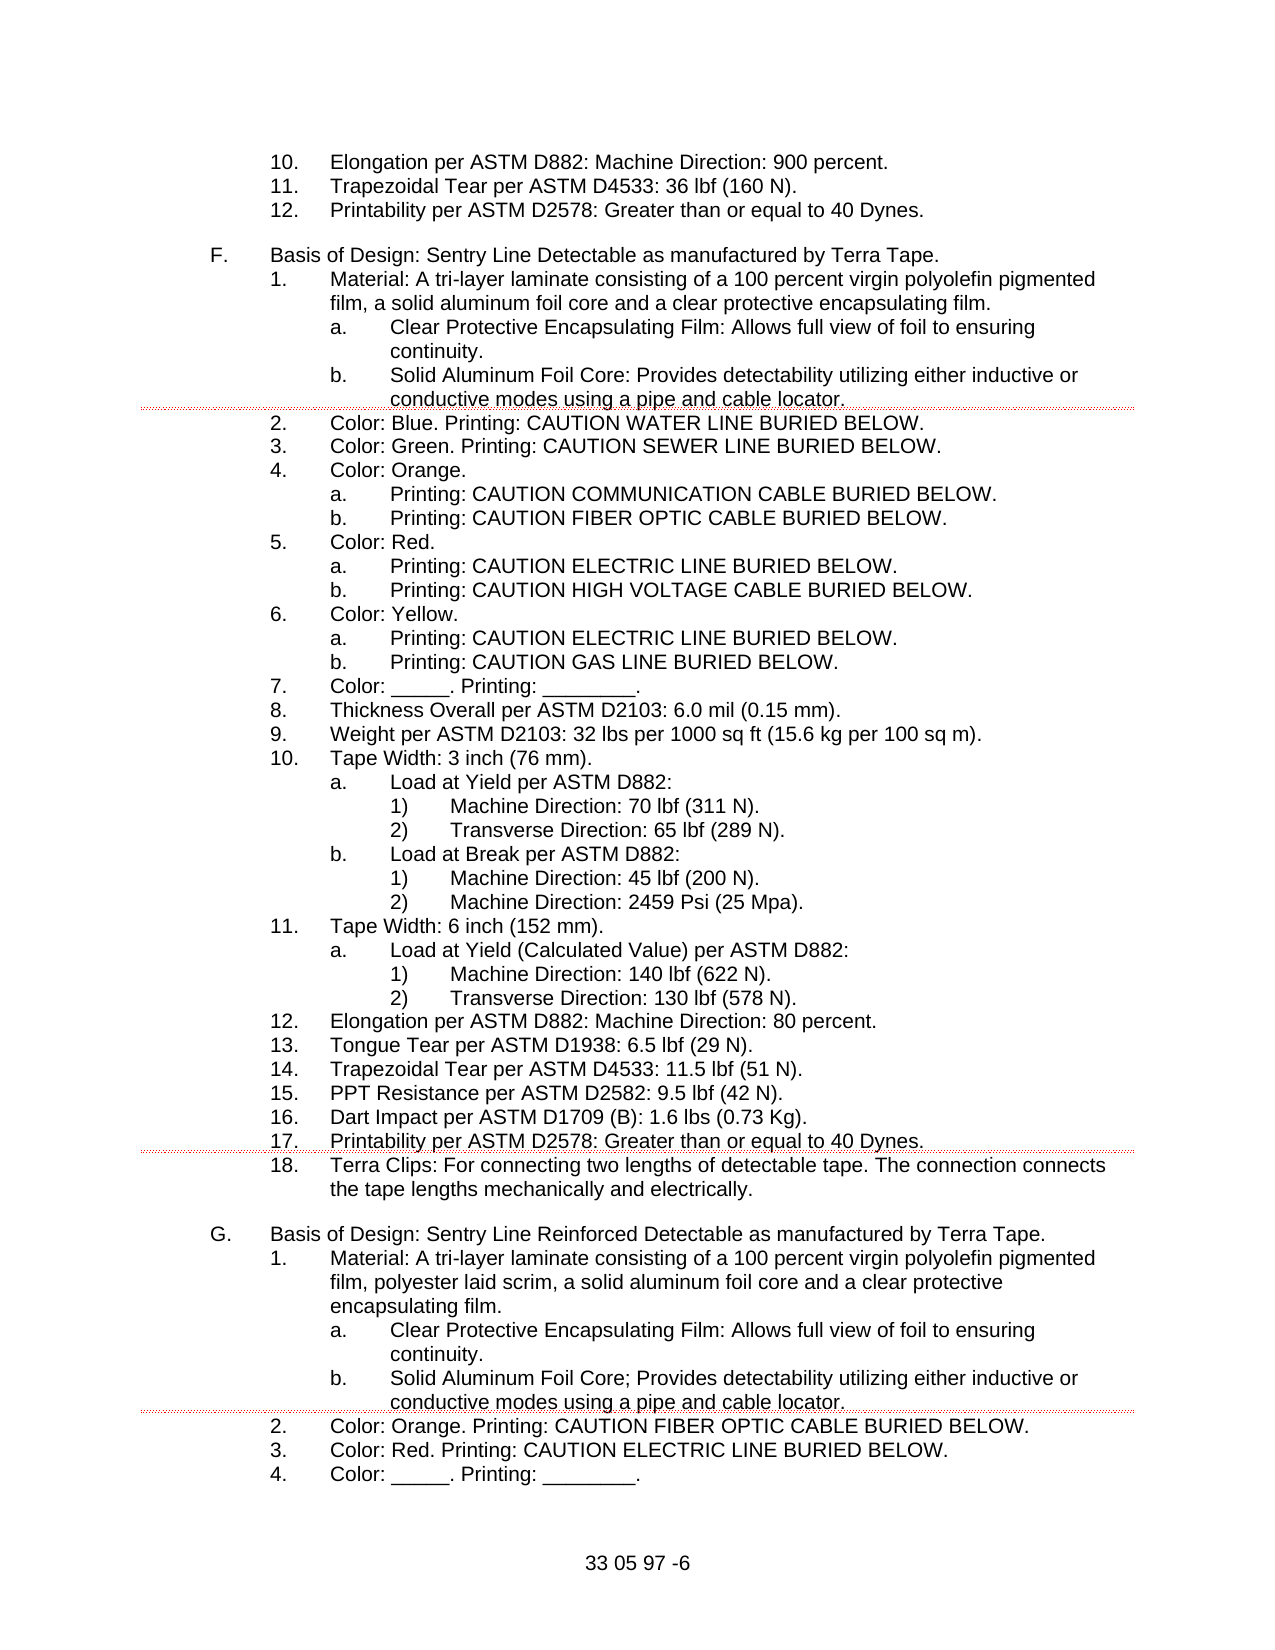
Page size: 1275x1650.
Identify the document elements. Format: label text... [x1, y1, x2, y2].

list Basis of Design: Sentry Line Reinforced Detectable as manufactured by Terra Tape. [210, 1222, 1125, 1246]
list Terra Clips: For connecting two lengths of detectable tape. The connection connects the tape lengths mechanically and electrically. [270, 1153, 1125, 1201]
list Clear Protective Encapsulating Film: Allows full view of foil to ensuring continuity. [330, 314, 1125, 362]
list Load at Yield per ASTM D882: [330, 770, 1125, 794]
list Elongation per ASTM D882: Machine Direction: 80 percent. [270, 1009, 1125, 1033]
list Clear Protective Encapsulating Film: Allows full view of foil to ensuring continuity. [330, 1318, 1125, 1366]
list Printability per ASTM D2578: Greater than or equal to 40 Dynes. [270, 198, 1125, 222]
list Printing: CAUTION COMMUNICATION CABLE BURIED BELOW. [330, 482, 1125, 506]
list Printing: CAUTION GAS LINE BURIED BELOW. [330, 650, 1125, 674]
list Printing: CAUTION FIBER OPTIC CABLE BURIED BELOW. [330, 506, 1125, 530]
list Material: A tri-layer laminate consisting of a 100 percent virgin polyolefin pigmented film, a solid aluminum foil core and a clear protective encapsulating film. [270, 267, 1125, 314]
list Printing: CAUTION ELECTRIC LINE BURIED BELOW. [330, 554, 1125, 578]
list Tongue Tear per ASTM D1938: 6.5 lbf (29 N). [270, 1033, 1125, 1057]
list Machine Direction: 70 lbf (311 N). [390, 794, 1125, 818]
list Machine Direction: 2459 Psi (25 Mpa). [390, 889, 1125, 913]
list Color: _____. Printing: ________. [270, 1461, 1125, 1485]
list Color: Blue. Printing: CAUTION WATER LINE BURIED BELOW. [270, 410, 1125, 434]
list Color: Green. Printing: CAUTION SEWER LINE BURIED BELOW. [270, 434, 1125, 458]
list Color: Red. [270, 530, 1125, 554]
list Color: _____. Printing: ________. [270, 674, 1125, 698]
list Load at Break per ASTM D882: [330, 842, 1125, 866]
list Elongation per ASTM D882: Machine Direction: 900 percent. [270, 150, 1125, 174]
list Trapezoidal Tear per ASTM D4533: 36 lbf (160 N). [270, 174, 1125, 198]
list Basis of Design: Sentry Line Detectable as manufactured by Terra Tape. [210, 243, 1125, 267]
list Color: Yellow. [270, 602, 1125, 626]
list Printing: CAUTION HIGH VOLTAGE CABLE BURIED BELOW. [330, 578, 1125, 602]
list Thickness Overall per ASTM D2103: 6.0 mil (0.15 mm). [270, 698, 1125, 722]
list Color: Orange. Printing: CAUTION FIBER OPTIC CABLE BURIED BELOW. [270, 1413, 1125, 1437]
list Material: A tri-layer laminate consisting of a 100 percent virgin polyolefin pigmented film, polyester laid scrim, a solid aluminum foil core and a clear protective encapsulating film. [270, 1246, 1125, 1318]
list Load at Yield (Calculated Value) per ASTM D882: [330, 937, 1125, 961]
list Tape Width: 3 inch (76 mm). [270, 746, 1125, 770]
list Trapezoidal Tear per ASTM D4533: 11.5 lbf (51 N). [270, 1057, 1125, 1081]
list Printability per ASTM D2578: Greater than or equal to 40 Dynes. [270, 1129, 1125, 1153]
list Machine Direction: 140 lbf (622 N). [390, 961, 1125, 985]
list Machine Direction: 45 lbf (200 N). [390, 866, 1125, 889]
list Solid Aluminum Foil Core; Provides detectability utilizing either inductive or conductive modes using a pipe and cable locator. [330, 1366, 1125, 1413]
list Color: Orange. [270, 458, 1125, 482]
list Transverse Direction: 65 lbf (289 N). [390, 818, 1125, 842]
list Transverse Direction: 130 lbf (578 N). [390, 985, 1125, 1009]
list Printing: CAUTION ELECTRIC LINE BURIED BELOW. [330, 626, 1125, 650]
list Color: Red. Printing: CAUTION ELECTRIC LINE BURIED BELOW. [270, 1437, 1125, 1461]
list PPT Resistance per ASTM D2582: 9.5 lbf (42 N). [270, 1081, 1125, 1105]
list Dart Impact per ASTM D1709 (B): 1.6 lbs (0.73 Kg). [270, 1105, 1125, 1129]
list Weight per ASTM D2103: 32 lbs per 1000 sq ft (15.6 kg per 100 sq m). [270, 722, 1125, 746]
list Solid Aluminum Foil Core: Provides detectability utilizing either inductive or conductive modes using a pipe and cable locator. [330, 362, 1125, 410]
list Tape Width: 6 inch (152 mm). [270, 913, 1125, 937]
